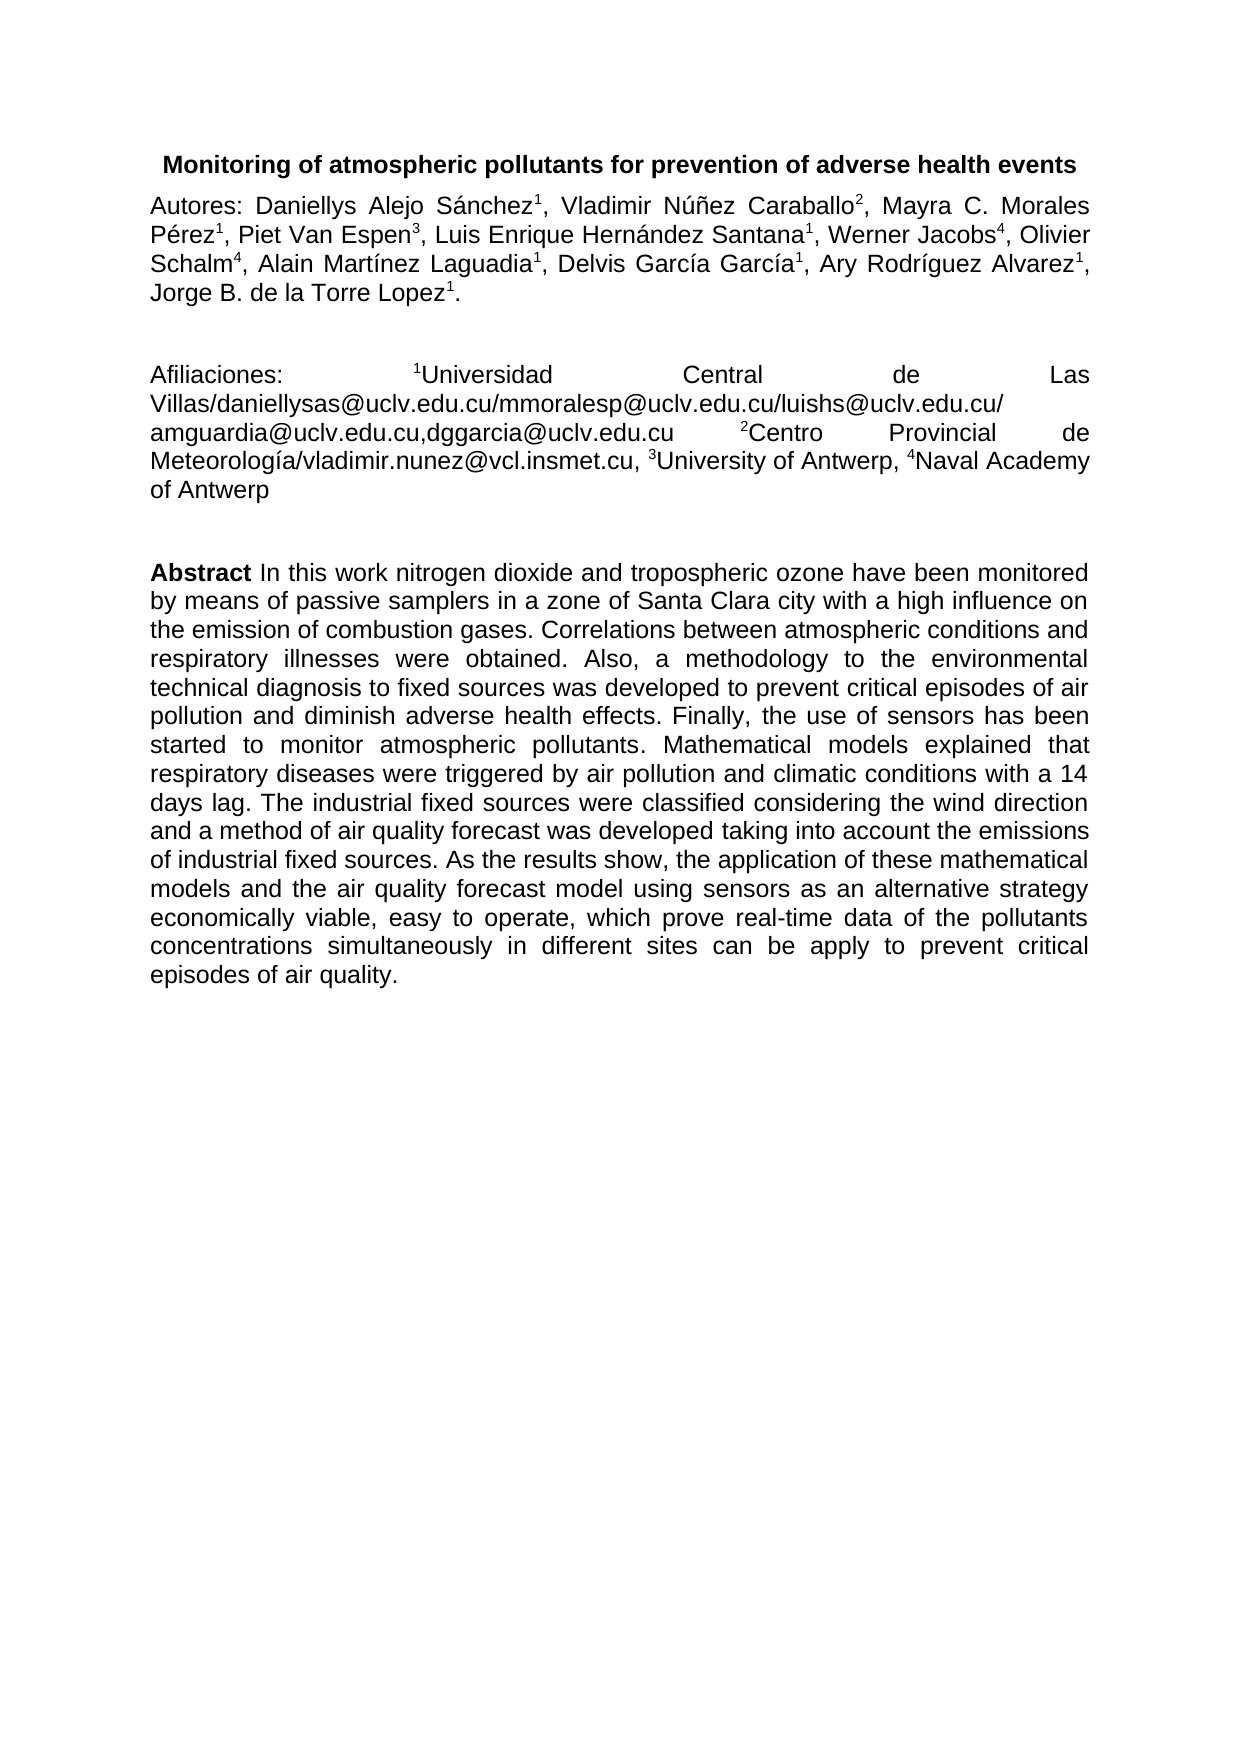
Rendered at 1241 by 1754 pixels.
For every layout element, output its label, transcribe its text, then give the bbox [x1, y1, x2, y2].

text Autores: Daniellys Alejo Sánchez1, Vladimir Núñez Caraballo2, Mayra C. Morales Pérez1, Piet Van Espen3, Luis Enrique Hernández Santana1, Werner Jacobs4, Olivier Schalm4, Alain Martínez Laguadia1, Delvis García García1, Ary Rodríguez Alvarez1, Jorge B. de la Torre Lopez1. [150, 191, 1090, 306]
text Monitoring of atmospheric pollutants for prevention of adverse health events [150, 150, 1090, 179]
text Afiliaciones: 1Universidad Central de Las Villas/daniellysas@uclv.edu.cu/mmoralesp@uclv.edu.cu/luishs@uclv.edu.cu/amguardia@uclv.edu.cu,dggarcia@uclv.edu.cu 2Centro Provincial de Meteorología/vladimir.nunez@vcl.insmet.cu, 3University of Antwerp, 4Naval Academy of Antwerp [150, 360, 1090, 504]
text Abstract In this work nitrogen dioxide and tropospheric ozone have been monitored by means of passive samplers in a zone of Santa Clara city with a high influence on the emission of combustion gases. Correlations between atmospheric conditions and respiratory illnesses were obtained. Also, a methodology to the environmental technical diagnosis to fixed sources was developed to prevent critical episodes of air pollution and diminish adverse health effects. Finally, the use of sensors has been started to monitor atmospheric pollutants. Mathematical models explained that respiratory diseases were triggered by air pollution and climatic conditions with a 14 days lag. The industrial fixed sources were classified considering the wind direction and a method of air quality forecast was developed taking into account the emissions of industrial fixed sources. As the results show, the application of these mathematical models and the air quality forecast model using sensors as an alternative strategy economically viable, easy to operate, which prove real-time data of the pollutants concentrations simultaneously in different sites can be apply to prevent critical episodes of air quality. [150, 557, 1090, 989]
